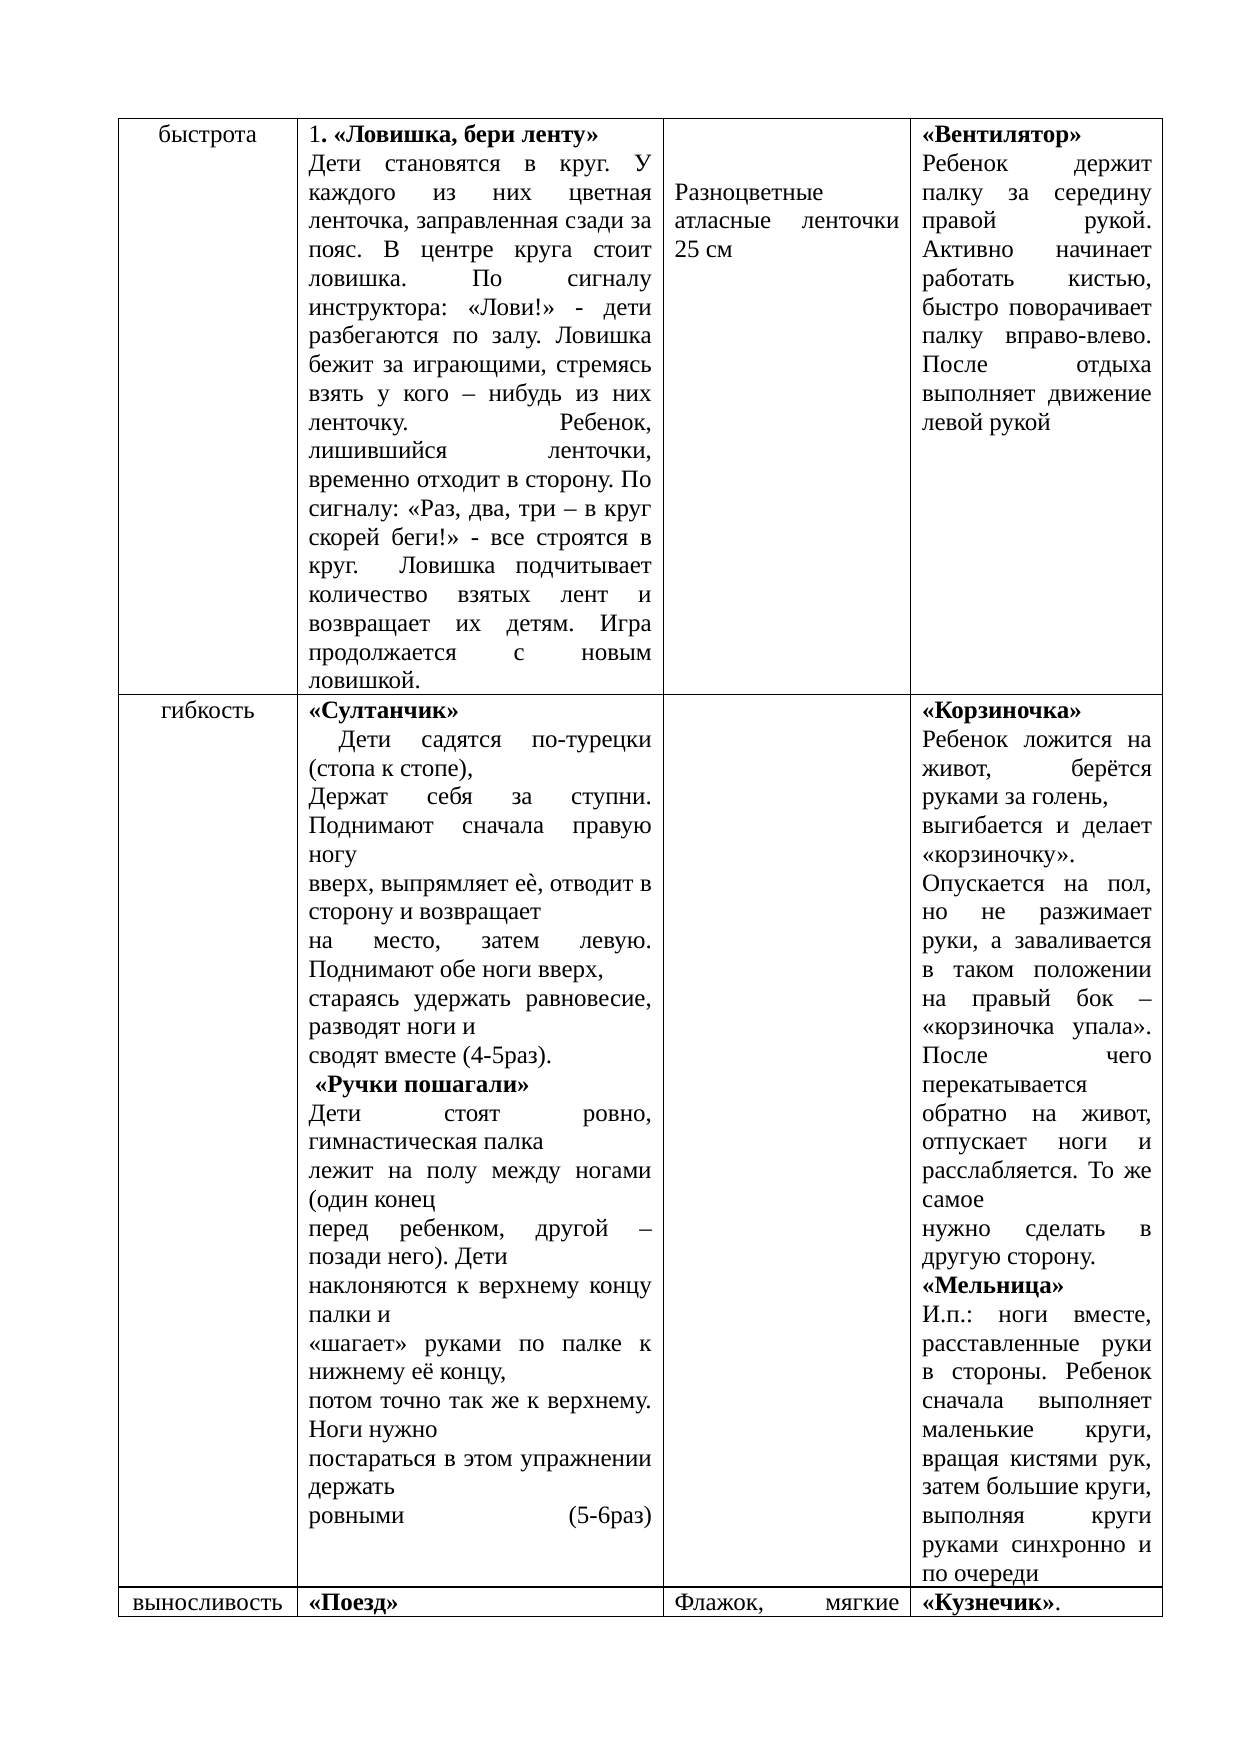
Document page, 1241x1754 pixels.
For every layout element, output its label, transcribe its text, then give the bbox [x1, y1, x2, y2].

table_cell Разноцветные атласные ленточки 25 см [664, 119, 910, 694]
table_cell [911, 1588, 1162, 1616]
table_cell быстрота [119, 119, 297, 694]
table_cell «Вентилятор» Ребенок держит палку за середину правой рукой. Активно начинает работать кистью, быстро поворачивает палку вправо-влево. После отдыха выполняет движение левой рукой [911, 119, 1162, 694]
table_cell 1. «Ловишка, бери ленту» Дети становятся в круг. У каждого из них цветная ленточка, заправленная сзади за пояс. В центре круга стоит ловишка. По сигналу инструктора: «Лови!» - дети разбегаются по залу. Ловишка бежит за играющими, стремясь взять у кого – нибудь из них ленточку. Ребенок, лишившийся ленточки, временно отходит в сторону. По сигналу: «Раз, два, три – в круг скорей беги!» - все строятся в круг. Ловишка подчитывает количество взятых лент и возвращает их детям. Игра продолжается с новым ловишкой. [298, 119, 663, 694]
table_cell «Корзиночка» Ребенок ложится на живот, берётся руками за голень, выгибается и делает «корзиночку». Опускается на пол, но не разжимает руки, а заваливается в таком положении на правый бок – «корзиночка упала». После чего перекатывается обратно на живот, отпускает ноги и расслабляется. То же самое нужно сделать в другую сторону. «Мельница» И.п.: ноги вместе, расставленные руки в стороны. Ребенок сначала выполняет маленькие круги, вращая кистями рук, затем большие круги, выполняя круги руками синхронно и по очереди [911, 695, 1162, 1586]
table_cell гибкость [119, 695, 297, 1586]
table_cell [664, 695, 910, 1586]
table_cell выносливость [119, 1588, 297, 1616]
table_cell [298, 1588, 663, 1616]
table_cell «Султанчик» Дети садятся по-турецки (стопа к стопе), Держат себя за ступни. Поднимают сначала правую ногу вверх, выпрямляет еѐ, отводит в сторону и возвращает на место, затем левую. Поднимают обе ноги вверх, стараясь удержать равновесие, разводят ноги и сводят вместе (4-5раз). «Ручки пошагали» Дети стоят ровно, гимнастическая палка лежит на полу между ногами (один конец перед ребенком, другой – позади него). Дети наклоняются к верхнему концу палки и «шагает» руками по палке к нижнему её концу, потом точно так же к верхнему. Ноги нужно постараться в этом упражнении держать ровными (5-6раз) [298, 695, 663, 1586]
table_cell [664, 1588, 910, 1616]
